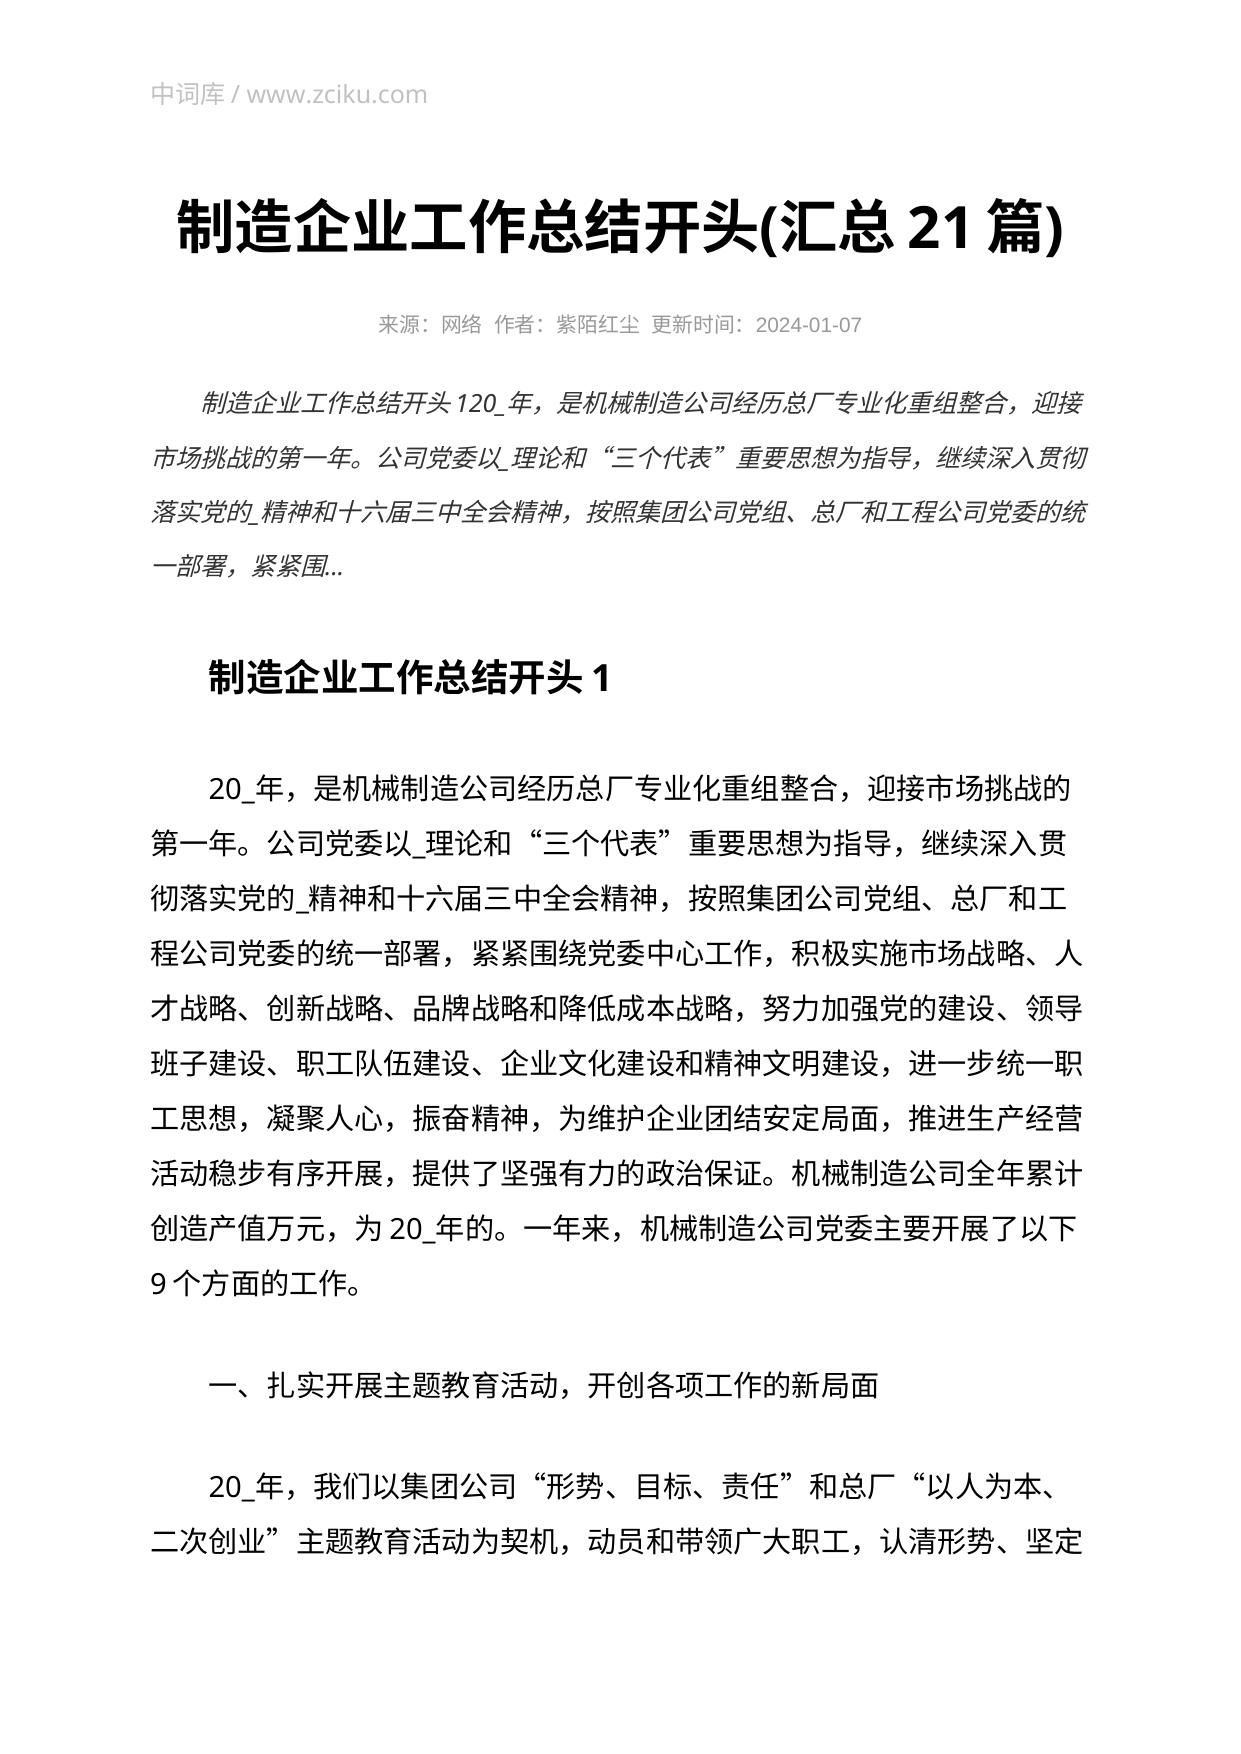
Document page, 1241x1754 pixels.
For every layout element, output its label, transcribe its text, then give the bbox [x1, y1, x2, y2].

text 制造企业工作总结开头120_年，是机械制造公司经历总厂专业化重组整合，迎接市场挑战的第一年。公司党委以_理论和“三个代表”重要思想为指导，继续深入贯彻落实党的_精神和十六届三中全会精神，按照集团公司党组、总厂和工程公司党委的统一部署，紧紧围... [150, 384, 1090, 583]
text 一、扎实开展主题教育活动，开创各项工作的新局面 [150, 1362, 1090, 1404]
text 20_年，是机械制造公司经历总厂专业化重组整合，迎接市场挑战的第一年。公司党委以_理论和“三个代表”重要思想为指导，继续深入贯彻落实党的_精神和十六届三中全会精神，按照集团公司党组、总厂和工程公司党委的统一部署，紧紧围绕党委中心工作，积极实施市场战略、人才战略、创新战略、品牌战略和降低成本战略，努力加强党的建设、领导班子建设、职工队伍建设、企业文化建设和精神文明建设，进一步统一职工思想，凝聚人心，振奋精神，为维护企业团结安定局面，推进生产经营活动稳步有序开展，提供了坚强有力的政治保证。机械制造公司全年累计创造产值万元，为20_年的。一年来，机械制造公司党委主要开展了以下9个方面的工作。 [150, 766, 1090, 1303]
subtitle 制造企业工作总结开头(汇总21篇) [150, 181, 1090, 266]
text 来源：网络 作者：紫陌红尘 更新时间：2024-01-07 [150, 313, 1090, 337]
text 制造企业工作总结开头1 [150, 648, 1090, 703]
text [150, 1464, 1090, 1561]
